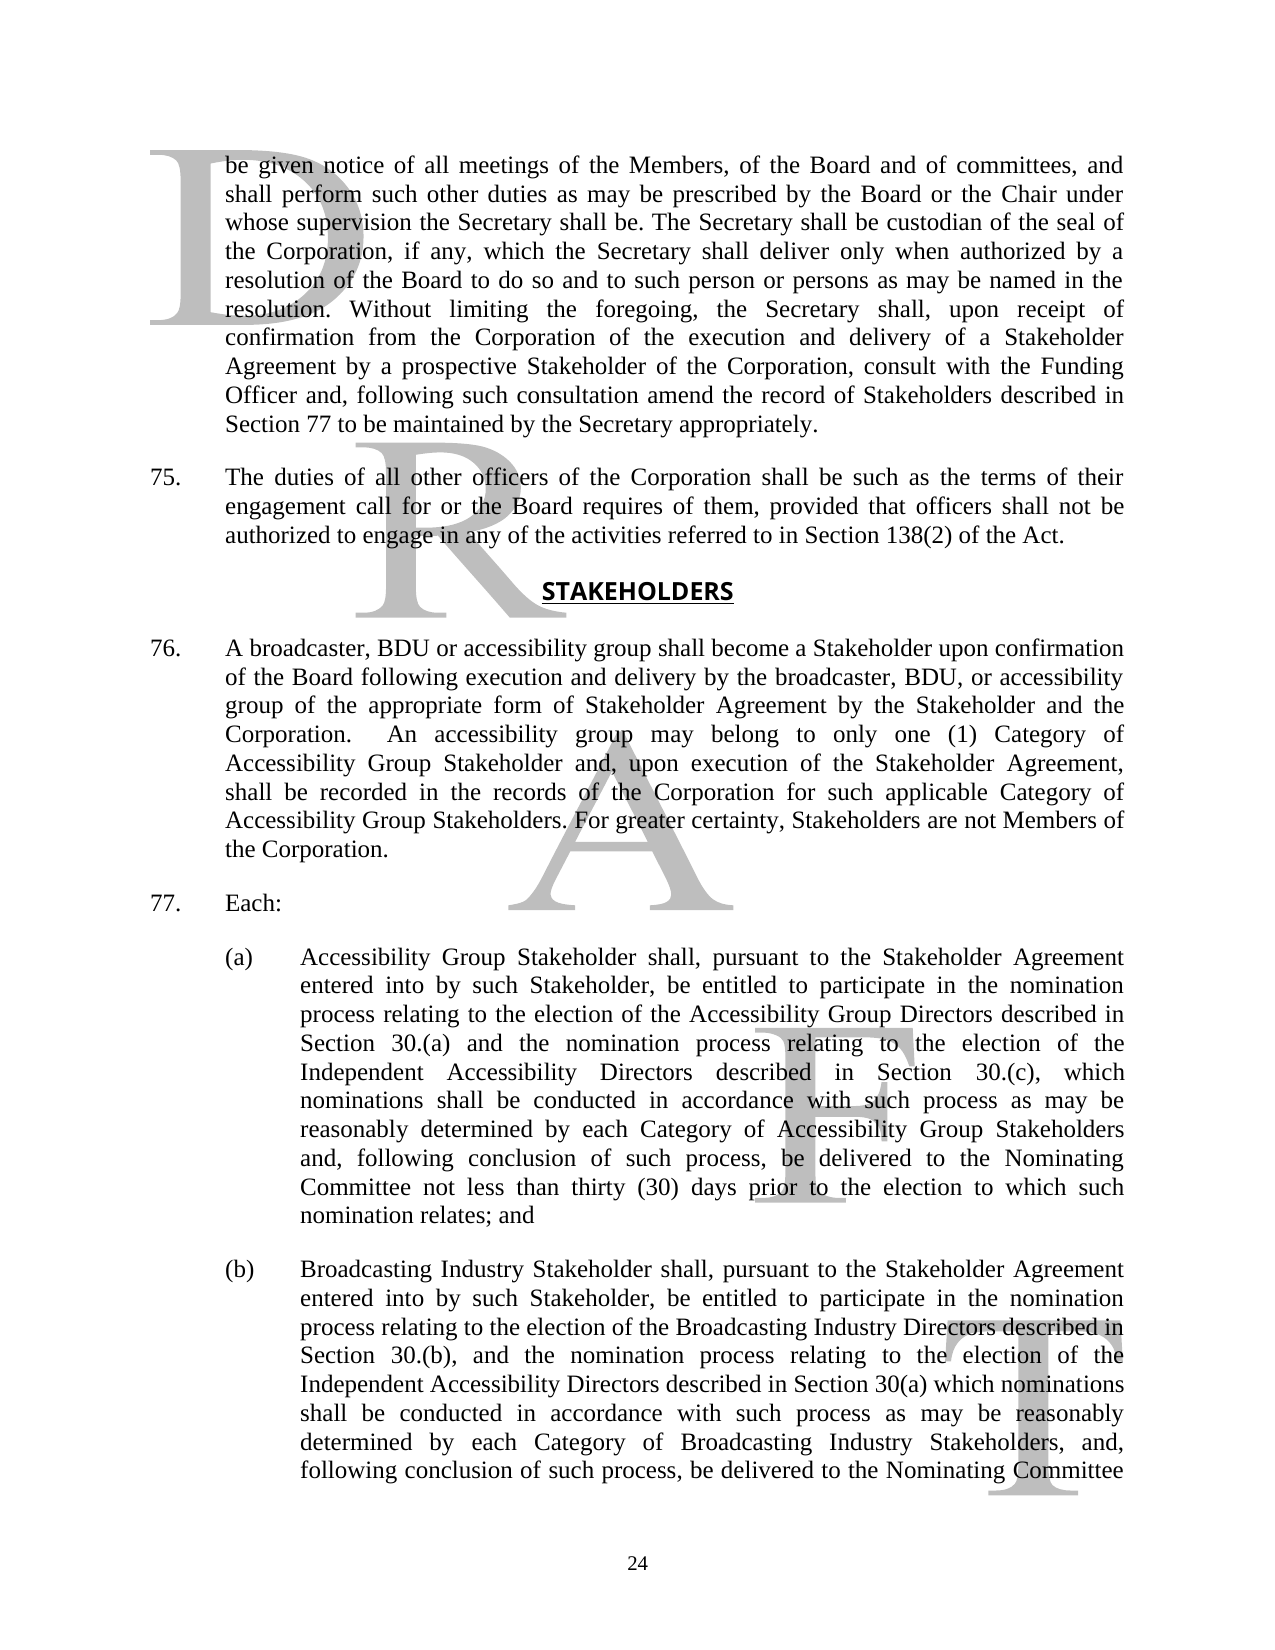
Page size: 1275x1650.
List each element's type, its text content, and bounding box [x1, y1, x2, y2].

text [225, 1254, 1125, 1484]
text Each: [150, 888, 1125, 917]
text A broadcaster, BDU or accessibility group shall become a Stakeholder upon confirmation of the Board following execution and delivery by the broadcaster, BDU, or accessibility group of the appropriate form of Stakeholder Agreement by the Stakeholder and the Corporation. An accessibility group may belong to only one (1) Category of Accessibility Group Stakeholder and, upon execution of the Stakeholder Agreement, shall be recorded in the records of the Corporation for such applicable Category of Accessibility Group Stakeholders. For greater certainty, Stakeholders are not Members of the Corporation. [150, 633, 1125, 863]
text The duties of all other officers of the Corporation shall be such as the terms of their engagement call for or the Board requires of them, provided that officers shall not be authorized to engage in any of the activities referred to in Section 138(2) of the Act. [150, 462, 1125, 549]
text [150, 150, 1125, 437]
subtitle STAKEHOLDERS [150, 574, 1125, 608]
